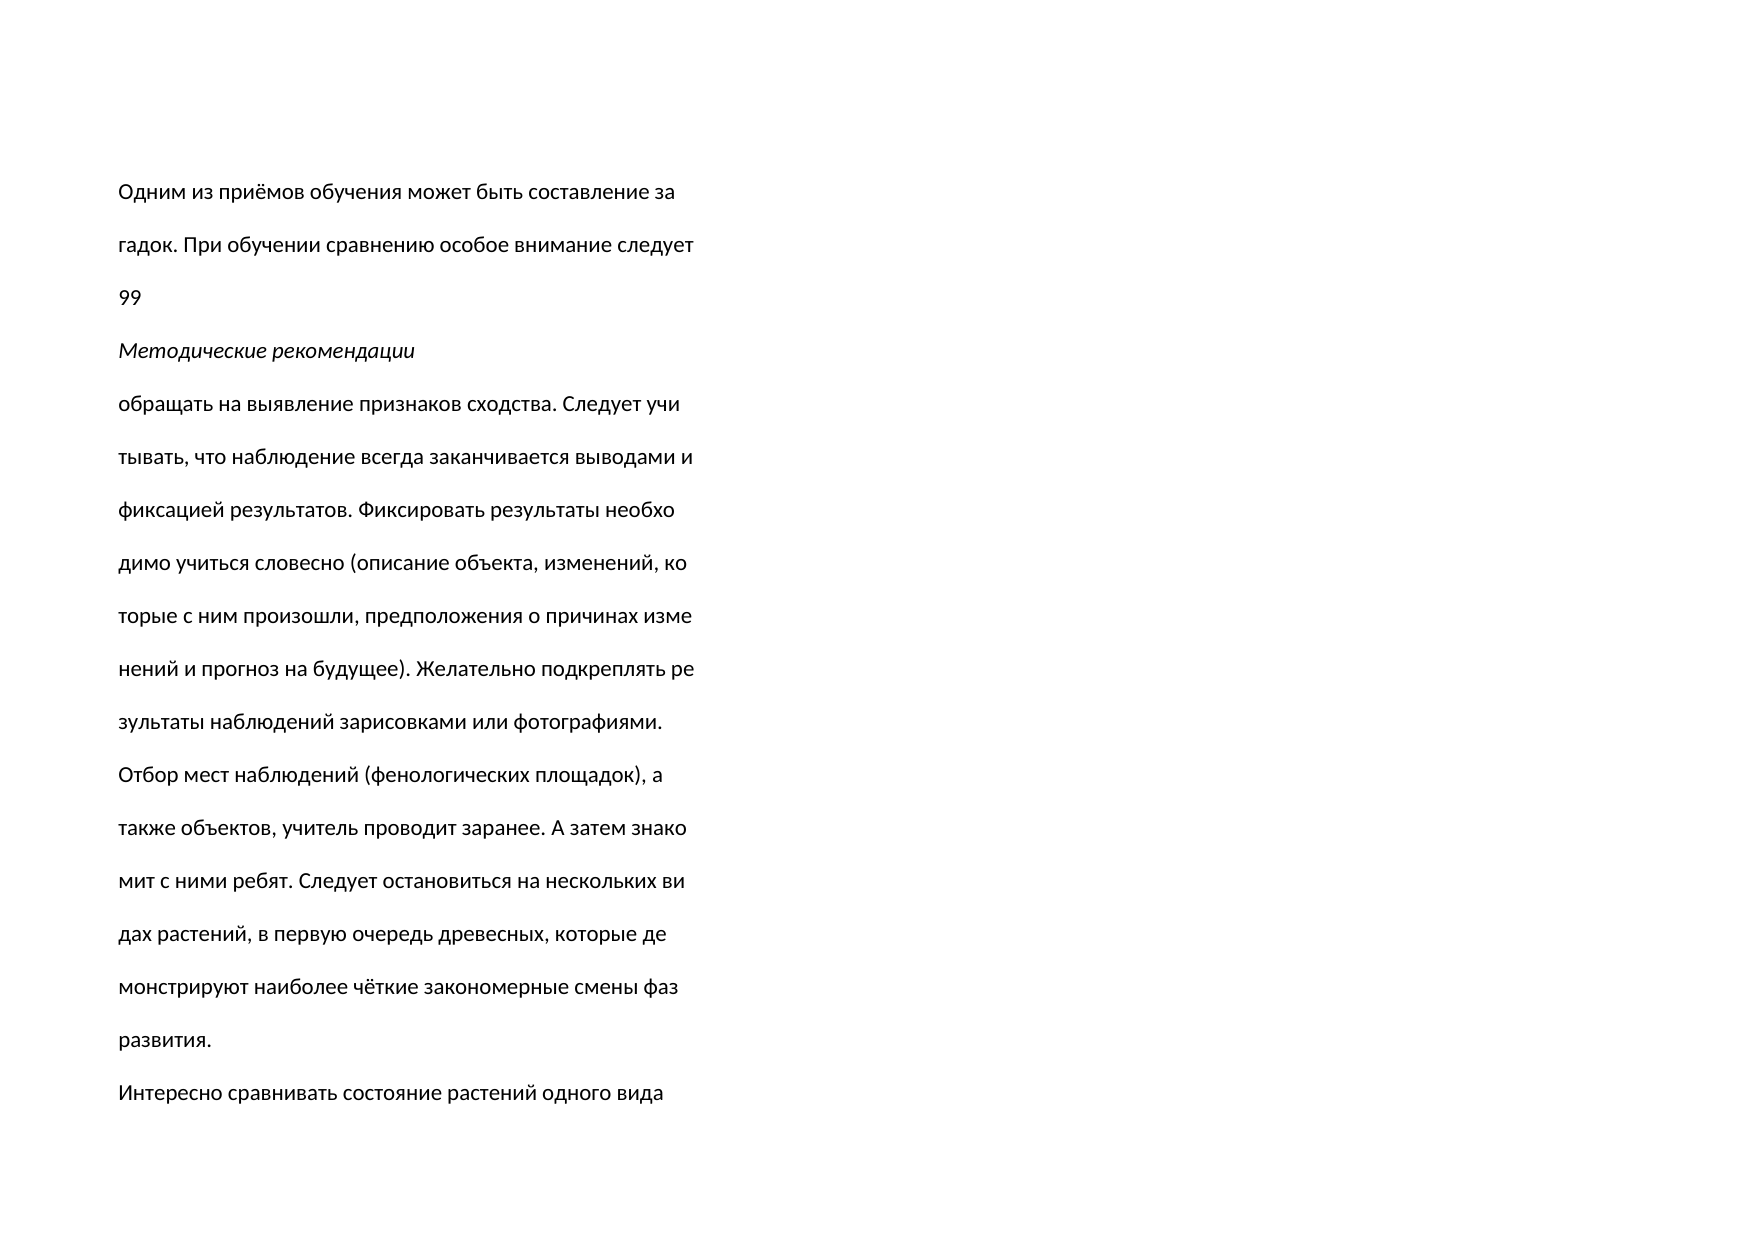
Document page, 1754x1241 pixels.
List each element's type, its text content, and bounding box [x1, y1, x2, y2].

text обращать на выявление признаков сходства. Следует учи [118, 389, 1636, 417]
text 99 [118, 283, 1636, 311]
text дах растений, в первую очередь древесных, которые де [118, 919, 1636, 947]
text также объектов, учитель проводит заранее. А затем знако [118, 813, 1636, 841]
text развития. [118, 1026, 1636, 1053]
text нений и прогноз на будущее). Желательно подкреплять ре [118, 654, 1636, 682]
text Одним из приёмов обучения может быть составление за [118, 177, 1636, 205]
text Методические рекомендации [118, 336, 1636, 364]
text димо учиться словесно (описание объекта, изменений, ко [118, 548, 1636, 576]
text гадок. При обучении сравнению особое внимание следует [118, 230, 1636, 258]
text монстрируют наиболее чёткие закономерные смены фаз [118, 972, 1636, 1001]
text Интересно сравнивать состояние растений одного вида [118, 1078, 1636, 1107]
text Отбор мест наблюдений (фенологических площадок), а [118, 760, 1636, 788]
text мит с ними ребят. Следует остановиться на нескольких ви [118, 866, 1636, 894]
text фиксацией результатов. Фиксировать результаты необхо [118, 495, 1636, 523]
text зультаты наблюдений зарисовками или фотографиями. [118, 707, 1636, 735]
text тывать, что наблюдение всегда заканчивается выводами и [118, 442, 1636, 470]
text торые с ним произошли, предположения о причинах изме [118, 601, 1636, 629]
